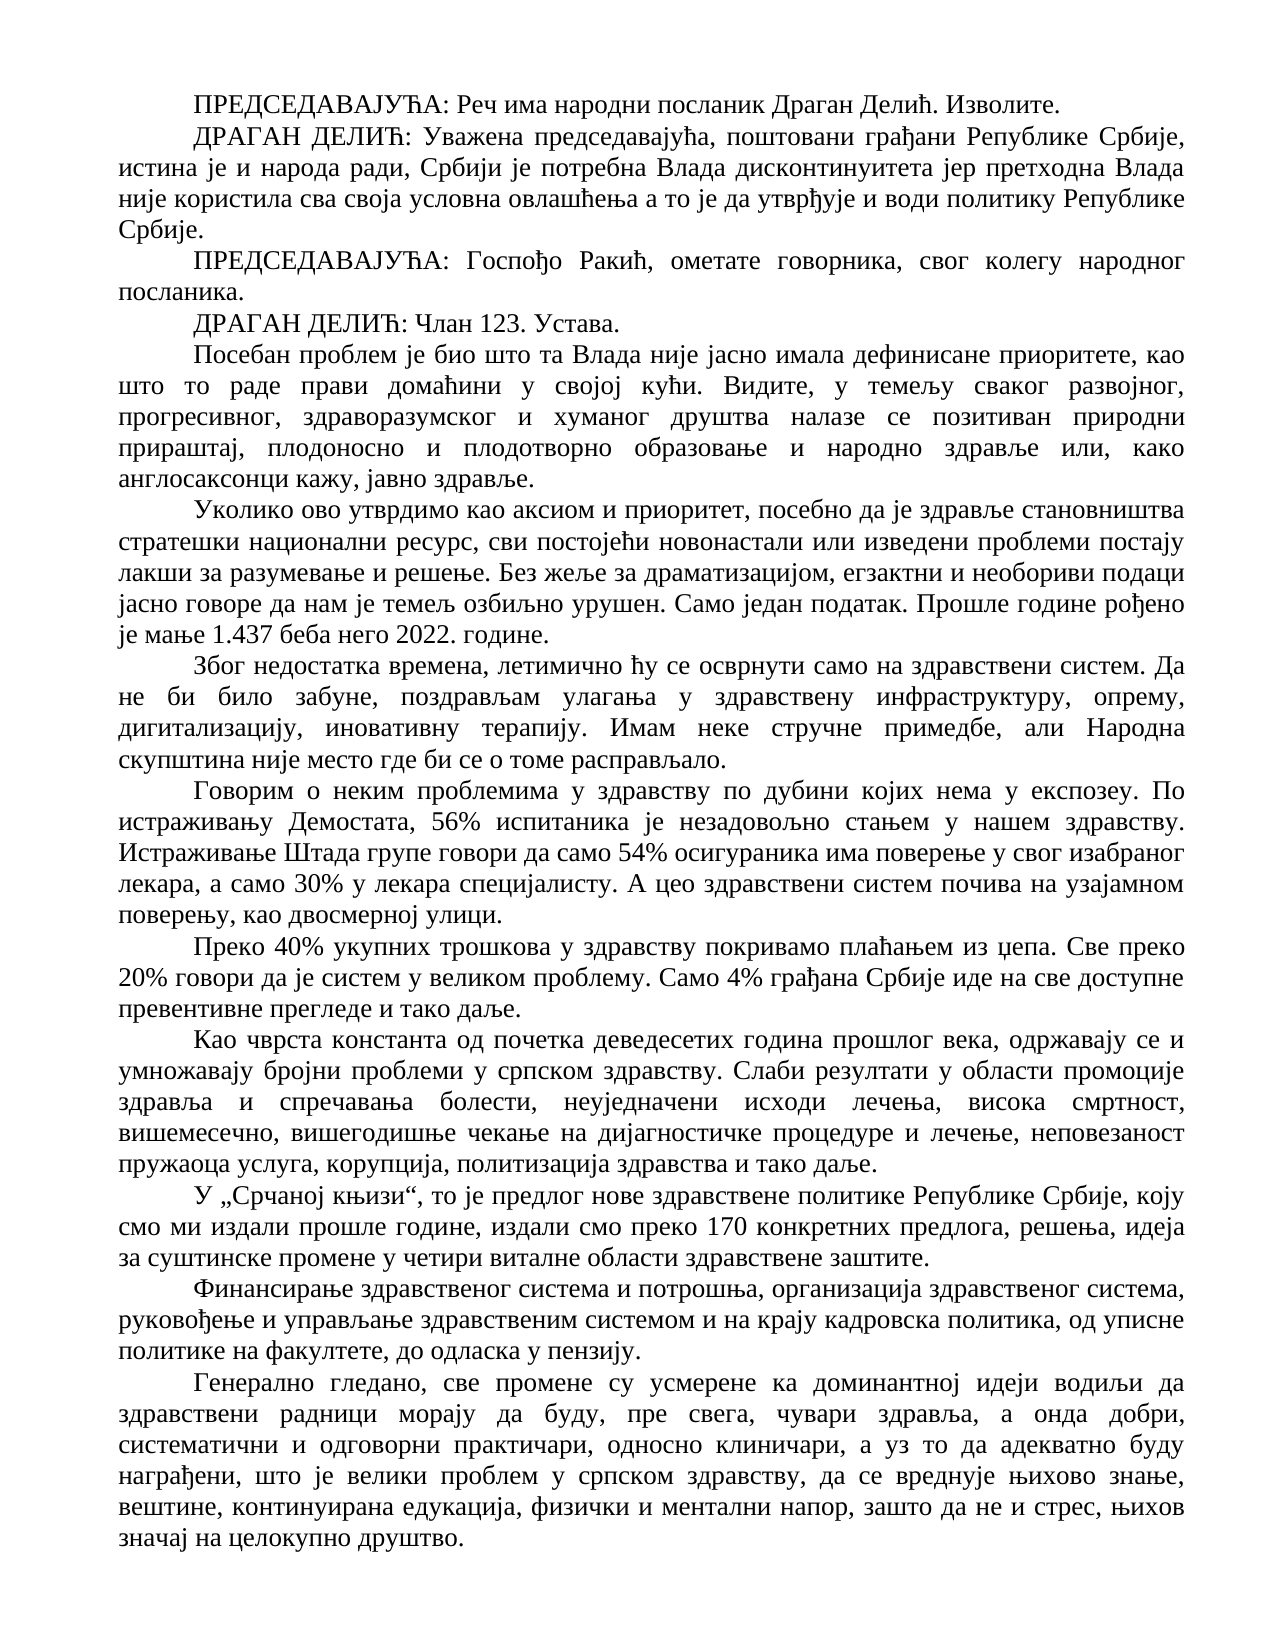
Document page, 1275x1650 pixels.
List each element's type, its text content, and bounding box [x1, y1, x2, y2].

text Генерално гледано, све промене су усмерене ка доминантној идеји водиљи да здравствени радници морају да буду, пре свега, чувари здравља, а онда добри, систематични и одговорни практичари, односно клиничари, а уз то да адекватно буду награђени, што је велики проблем у српском здравству, да се вреднује њихово знање, вештине, континуирана едукација, физички и ментални напор, зашто да не и стрес, њихов значај на целокупно друштво. [118, 1366, 1186, 1552]
text ДРАГАН ДЕЛИЋ: Члан 123. Устава. [118, 307, 1186, 338]
text Као чврста константа од почетка деведесетих година прошлог века, одржавају се и умножавају бројни проблеми у српском здравству. Слаби резултати у области промоције здравља и спречавања болести, неуједначени исходи лечења, висока смртност, вишемесечно, вишегодишње чекање на дијагностичке процедуре и лечење, неповезаност пружаоца услуга, корупција, политизација здравства и тако даље. [118, 1023, 1186, 1179]
text ПРЕДСЕДАВАЈУЋА: Госпођо Ракић, ометате говорника, свог колегу народног посланика. [118, 244, 1186, 307]
text Посебан проблем је био што та Влада није јасно имала дефинисане приоритете, као што то раде прави домаћини у својој кући. Видите, у темељу сваког развојног, прогресивног, здраворазумског и хуманог друштва налазе се позитиван природни прираштај, плодоносно и плодотворно образовање и народно здравље или, како англосаксонци кажу, јавно здравље. [118, 338, 1186, 493]
text ДРАГАН ДЕЛИЋ: Уважена председавајућа, поштовани грађани Републике Србије, истина је и народа ради, Србији је потребна Влада дисконтинуитета јер претходна Влада није користила сва своја условна овлашћења а то је да утврђује и води политику Републике Србије. [118, 120, 1186, 244]
text Финансирање здравственог система и потрошња, организација здравственог система, руковођење и управљање здравственим системом и на крају кадровска политика, од уписне политике на факултете, до одласка у пензију. [118, 1272, 1186, 1366]
text У „Срчаној књизи“, то је предлог нове здравствене политике Републике Србије, коју смо ми издали прошле године, издали смо преко 170 конкретних предлога, решења, идеја за суштинске промене у четири виталне области здравствене заштите. [118, 1179, 1186, 1272]
text Због недостатка времена, летимично ћу се осврнути само на здравствени систем. Да не би било забуне, поздрављам улагања у здравствену инфраструктуру, опрему, дигитализацију, иновативну терапију. Имам неке стручне примедбе, али Народна скупштина није место где би се о томе расправљало. [118, 649, 1186, 774]
text Говорим о неким проблемима у здравству по дубини којих нема у експозеу. По истраживању Демостата, 56% испитаника је незадовољно стањем у нашем здравству. Истраживање Штада групе говори да само 54% осигураника има поверење у свог изабраног лекара, а само 30% у лекара специјалисту. А цео здравствени систем почива на узајамном поверењу, као двосмерној улици. [118, 774, 1186, 929]
text ПРЕДСЕДАВАЈУЋА: Реч има народни посланик Драган Делић. Изволите. [118, 89, 1186, 120]
text Уколико ово утврдимо као аксиом и приоритет, посебно да је здравље становништва стратешки национални ресурс, сви постојећи новонастали или изведени проблеми постају лакши за разумевање и решење. Без жеље за драматизацијом, егзактни и необориви подаци јасно говоре да нам је темељ озбиљно урушен. Само један податак. Прошле године рођено је мање 1.437 беба него 2022. године. [118, 493, 1186, 649]
text Преко 40% укупних трошкова у здравству покривамо плаћањем из џепа. Све преко 20% говори да је систем у великом проблему. Само 4% грађана Србије иде на све доступне превентивне прегледе и тако даље. [118, 929, 1186, 1023]
